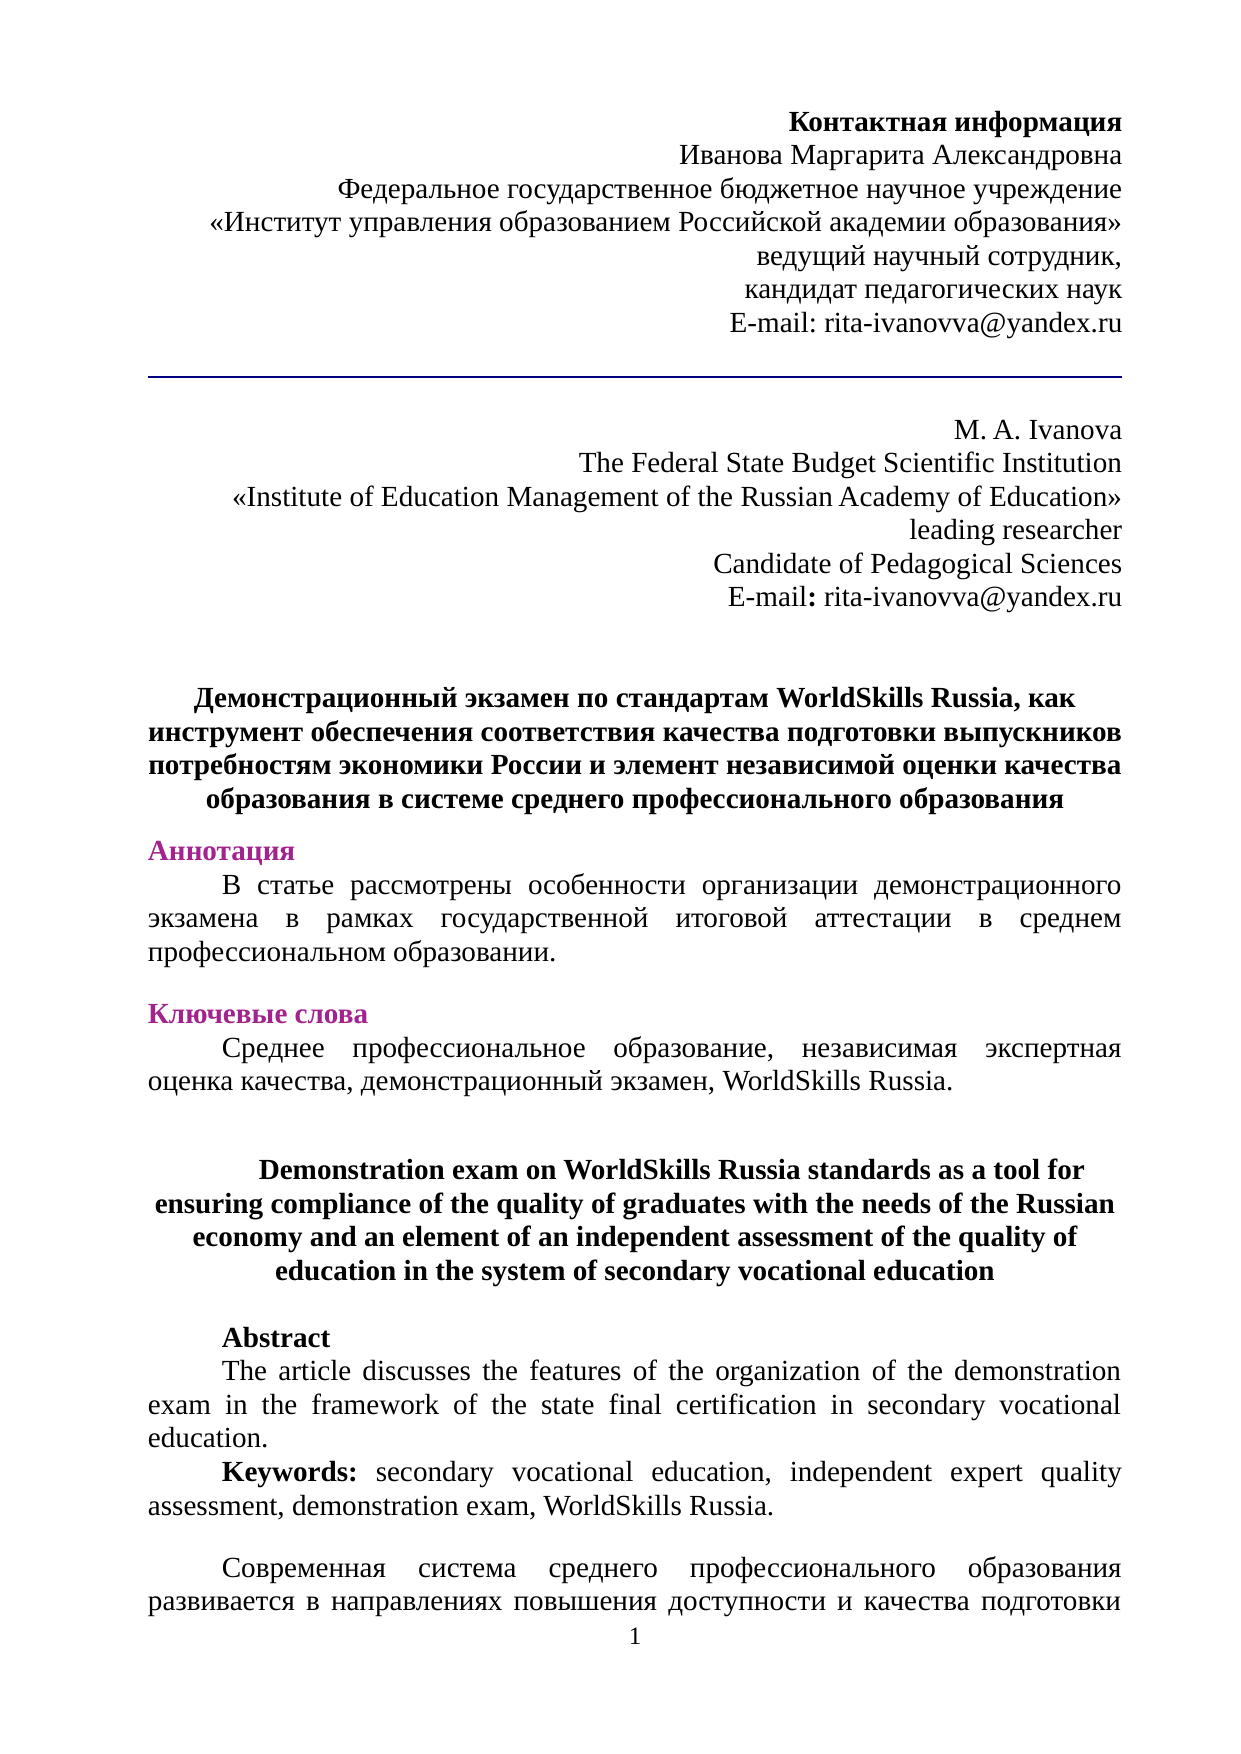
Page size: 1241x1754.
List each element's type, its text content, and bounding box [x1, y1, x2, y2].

text The Federal State Budget Scientific Institution [148, 445, 1122, 479]
text В статье рассмотрены особенности организации демонстрационного экзамена в рамках государственной итоговой аттестации в среднем профессиональном образовании. [148, 867, 1122, 968]
text «Институт управления образованием Российской академии образования» [148, 204, 1122, 238]
text Demonstration exam on WorldSkills Russia standards as a tool for ensuring compliance of the quality of graduates with the needs of the Russian economy and an element of an independent assessment of the quality of education in the system of secondary vocational education [148, 1152, 1122, 1286]
text кандидат педагогических наук [148, 271, 1122, 305]
text Контактная информация [148, 104, 1122, 137]
text ведущий научный сотрудник, [148, 238, 1122, 271]
text The article discusses the features of the organization of the demonstration exam in the framework of the state final certification in secondary vocational education. [148, 1353, 1122, 1454]
text Abstract [148, 1320, 1122, 1353]
text Иванова Маргарита Александровна [148, 137, 1122, 171]
text Candidate of Pedagogical Sciences [148, 546, 1122, 579]
text Среднее профессиональное образование, независимая экспертная оценка качества, демонстрационный экзамен, WorldSkills Russia. [148, 1030, 1122, 1097]
text «Institute of Education Management of the Russian Academy of Education» [148, 479, 1122, 512]
text Аннотация [148, 833, 1122, 867]
text Демонстрационный экзамен по стандартам WorldSkills Russia, как инструмент обеспечения соответствия качества подготовки выпускников потребностям экономики России и элемент независимой оценки качества образования в системе среднего профессионального образования [148, 680, 1122, 814]
text E-mail: rita-ivanovva@yandex.ru [148, 305, 1122, 338]
text Keywords: secondary vocational education, independent expert quality assessment, demonstration exam, WorldSkills Russia. [148, 1454, 1122, 1521]
text leading researcher [148, 512, 1122, 546]
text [148, 1550, 1122, 1617]
text E-mail: rita-ivanovva@yandex.ru [148, 579, 1122, 613]
text Ключевые слова [148, 996, 1122, 1030]
text M. A. Ivanova [148, 412, 1122, 445]
text Федеральное государственное бюджетное научное учреждение [148, 171, 1122, 204]
